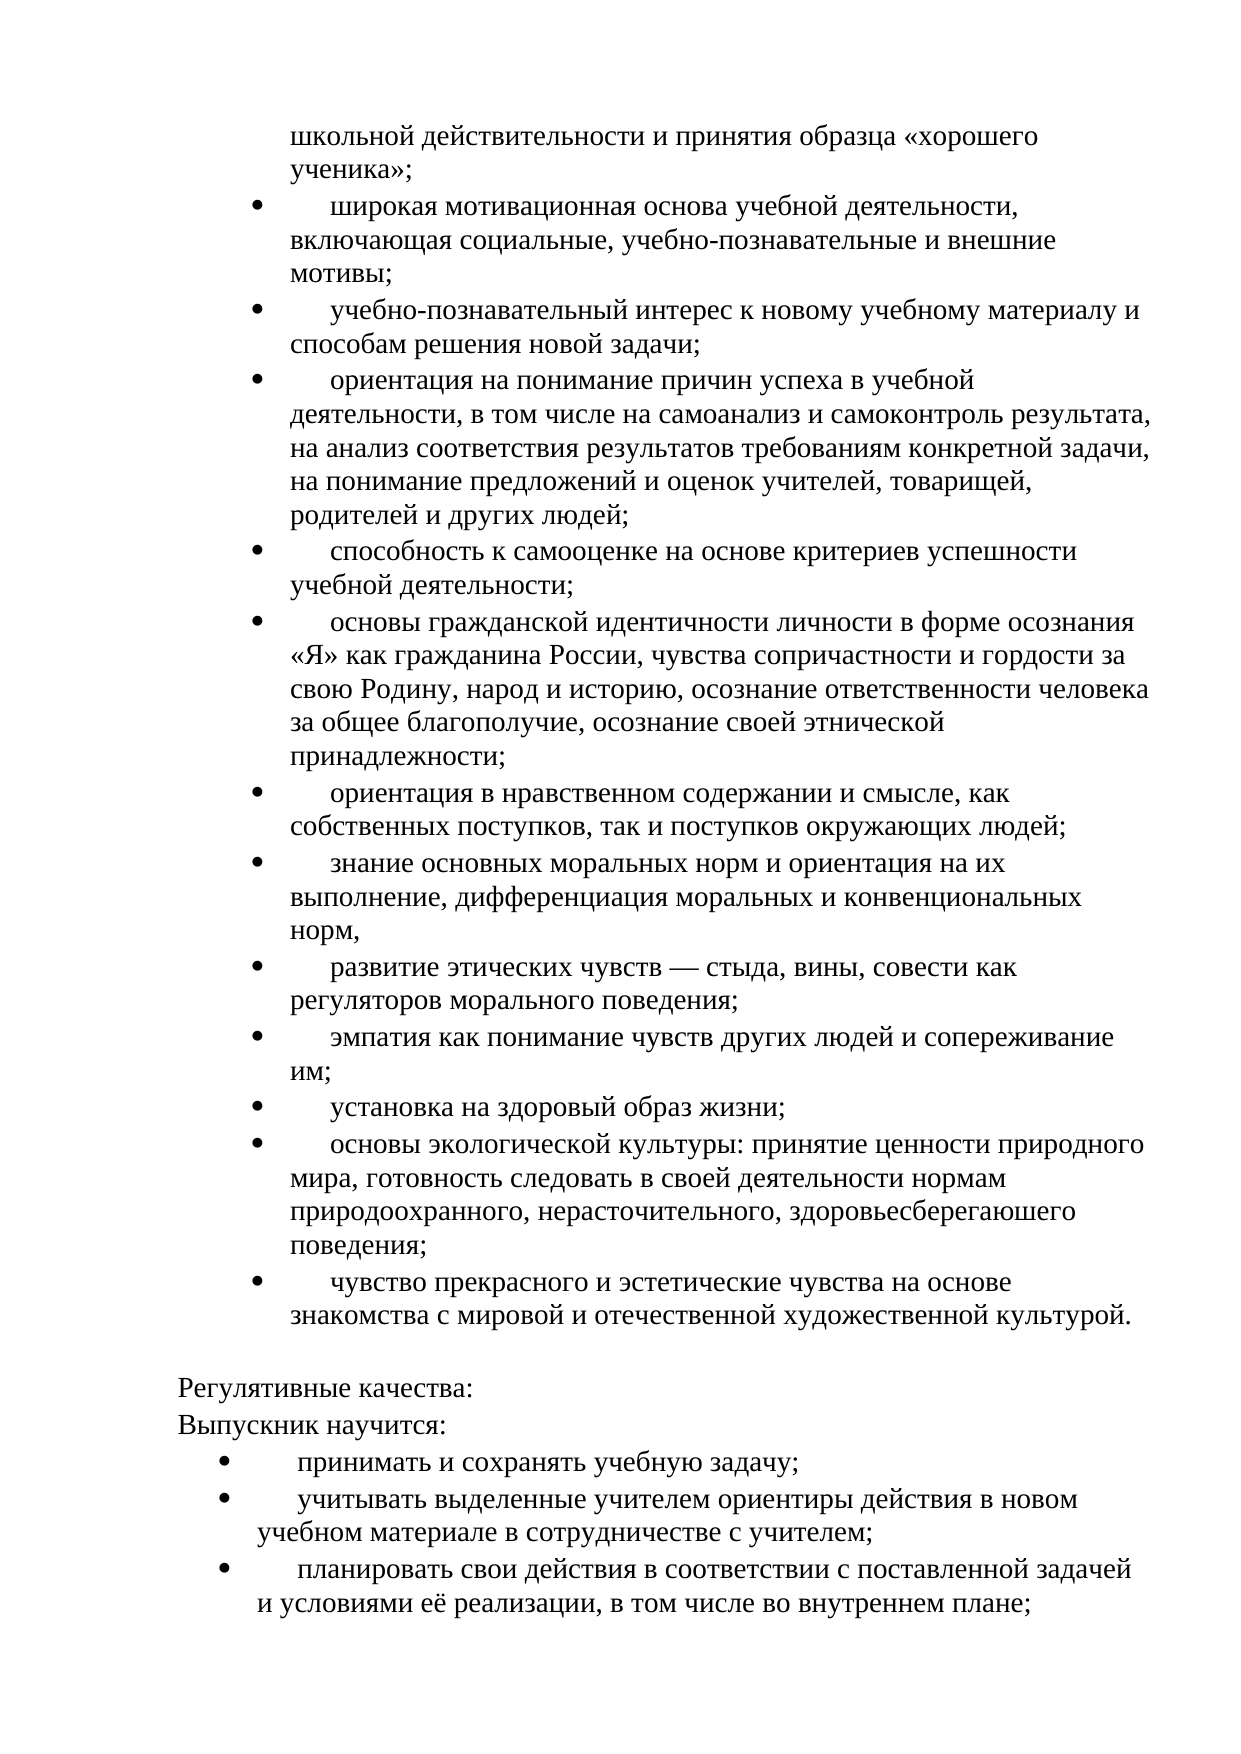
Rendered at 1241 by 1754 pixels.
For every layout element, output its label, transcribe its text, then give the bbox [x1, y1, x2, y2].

text Регулятивные качества: [177, 1371, 1152, 1404]
text  развитие этических чувств — стыда, вины, совести как регуляторов морального поведения; [252, 949, 1152, 1016]
text  способность к самооценке на основе критериев успешности учебной деятельности; [252, 533, 1152, 601]
text  планировать свои действия в соответствии с поставленной задачей и условиями её реализации, в том числе во внутреннем плане; [219, 1551, 1152, 1618]
text  принимать и сохранять учебную задачу; [219, 1444, 1152, 1478]
text  ориентация в нравственном содержании и смысле, как собственных поступков, так и поступков окружающих людей; [252, 775, 1152, 842]
text  учебно-познавательный интерес к новому учебному материалу и способам решения новой задачи; [252, 292, 1152, 359]
text  чувство прекрасного и эстетические чувства на основе знакомства с мировой и отечественной художественной культурой. [252, 1264, 1152, 1331]
text  основы экологической культуры: принятие ценности природного мира, готовность следовать в своей деятельности нормам природоохранного, нерасточительного, здоровьесберегаюшего поведения; [252, 1126, 1152, 1261]
text  эмпатия как понимание чувств других людей и сопереживание им; [252, 1019, 1152, 1086]
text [252, 118, 1152, 185]
text  ориентация на понимание причин успеха в учебной деятельности, в том числе на самоанализ и самоконтроль результата, на анализ соответствия результатов требованиям конкретной задачи, на понимание предложений и оценок учителей, товарищей, родителей и других людей; [252, 362, 1152, 530]
text  учитывать выделенные учителем ориентиры действия в новом учебном материале в сотрудничестве с учителем; [219, 1481, 1152, 1548]
text  знание основных моральных норм и ориентация на их выполнение, дифференциация моральных и конвенциональных норм, [252, 845, 1152, 946]
text Выпускник научится: [177, 1407, 1152, 1441]
text  широкая мотивационная основа учебной деятельности, включающая социальные, учебно-познавательные и внешние мотивы; [252, 188, 1152, 289]
text  установка на здоровый образ жизни; [252, 1089, 1152, 1123]
text  основы гражданской идентичности личности в форме осознания «Я» как гражданина России, чувства сопричастности и гордости за свою Родину, народ и историю, осознание ответственности человека за общее благополучие, осознание своей этнической принадлежности; [252, 604, 1152, 772]
